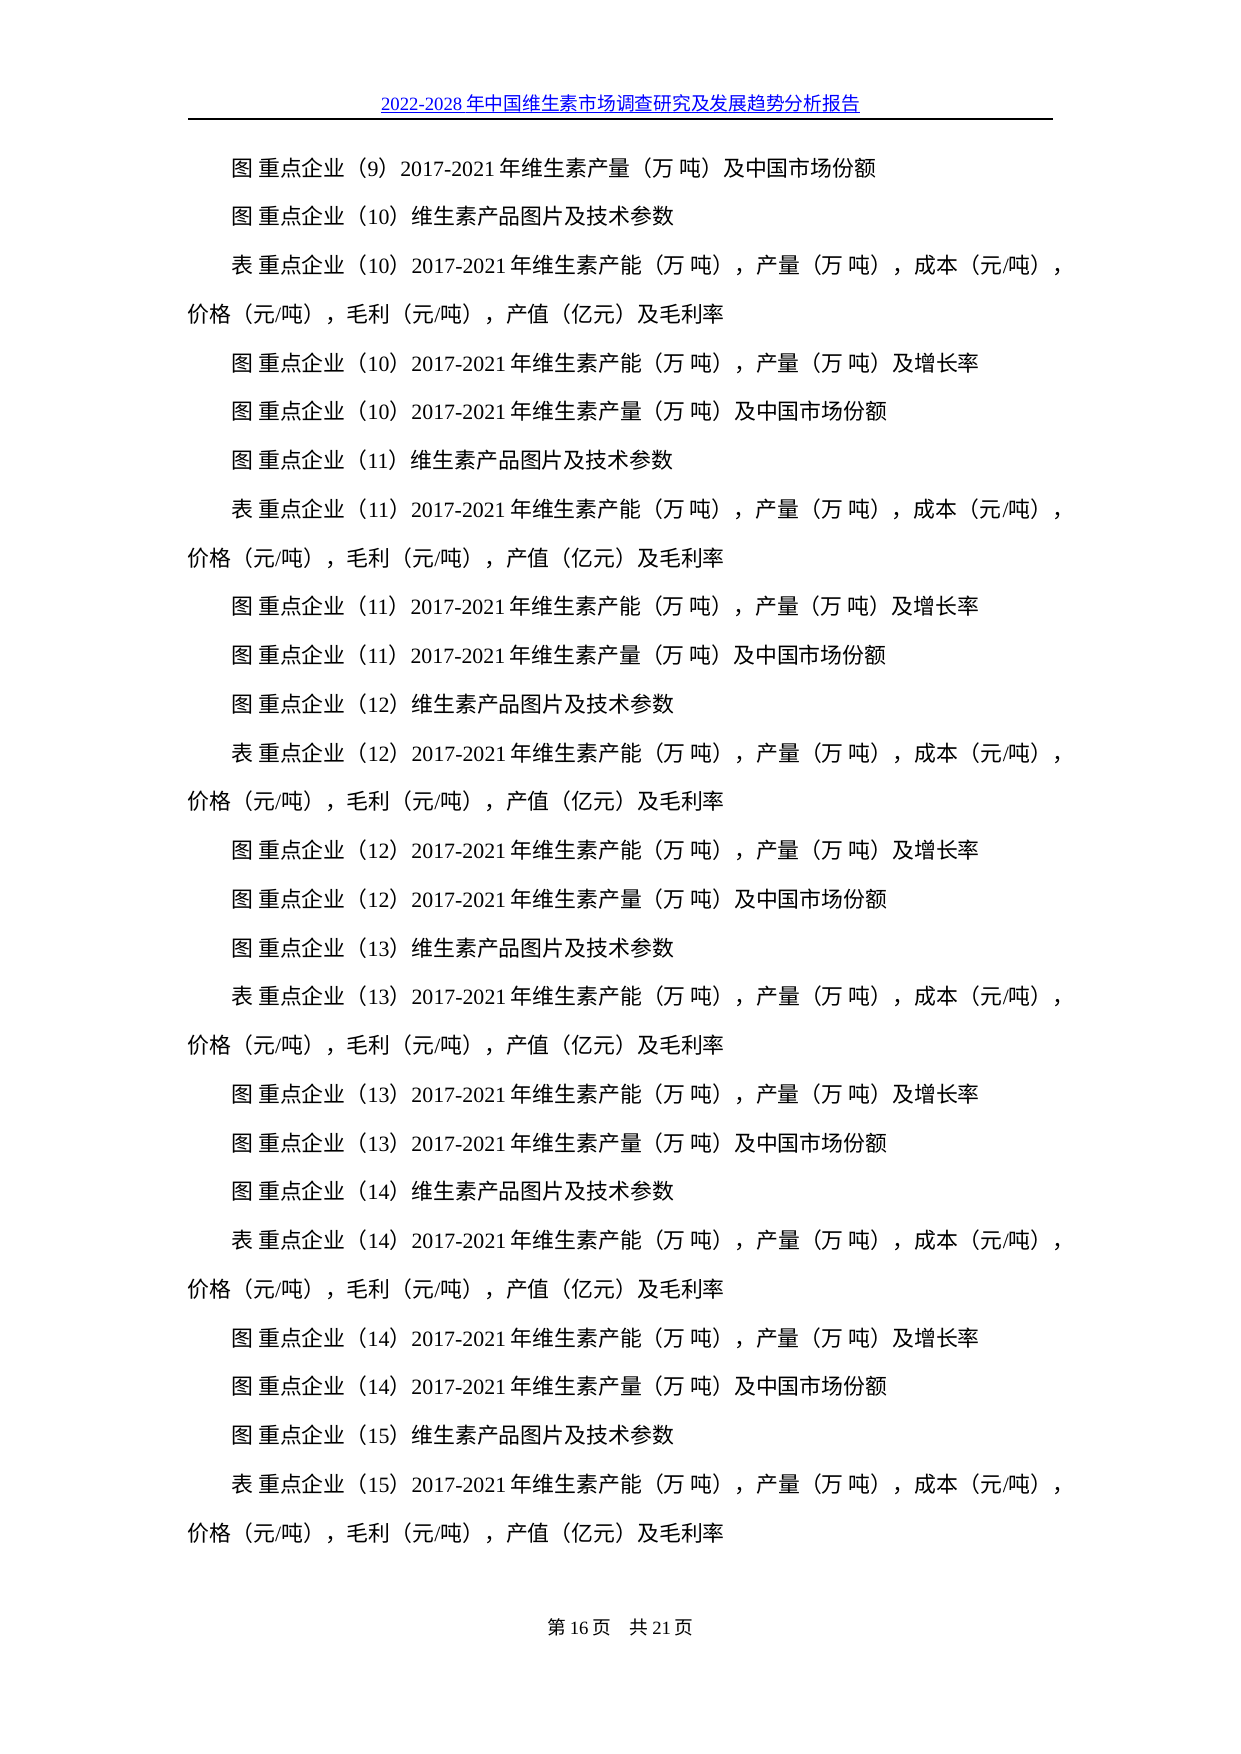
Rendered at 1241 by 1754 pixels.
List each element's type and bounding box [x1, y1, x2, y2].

text [187, 150, 1053, 1548]
